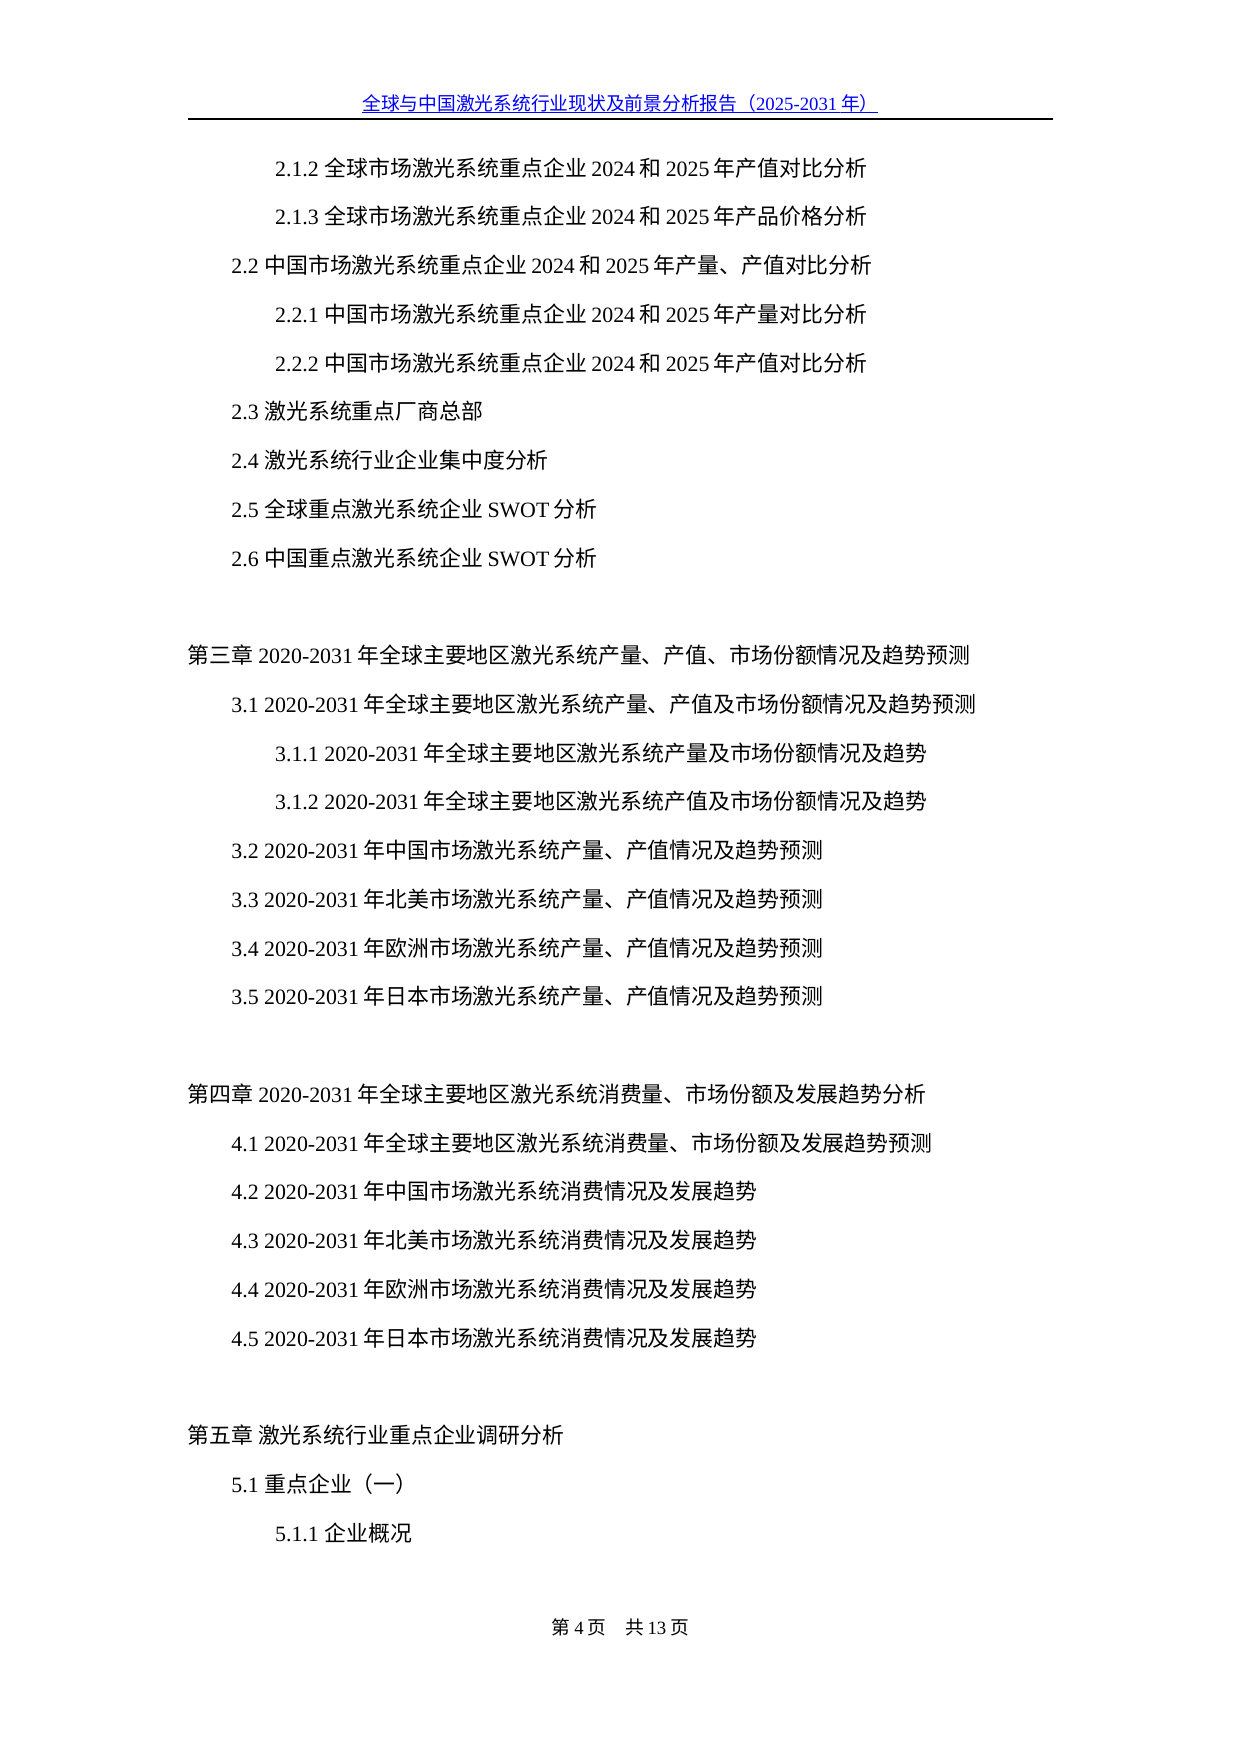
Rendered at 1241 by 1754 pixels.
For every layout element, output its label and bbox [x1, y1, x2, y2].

text [187, 150, 1053, 1548]
